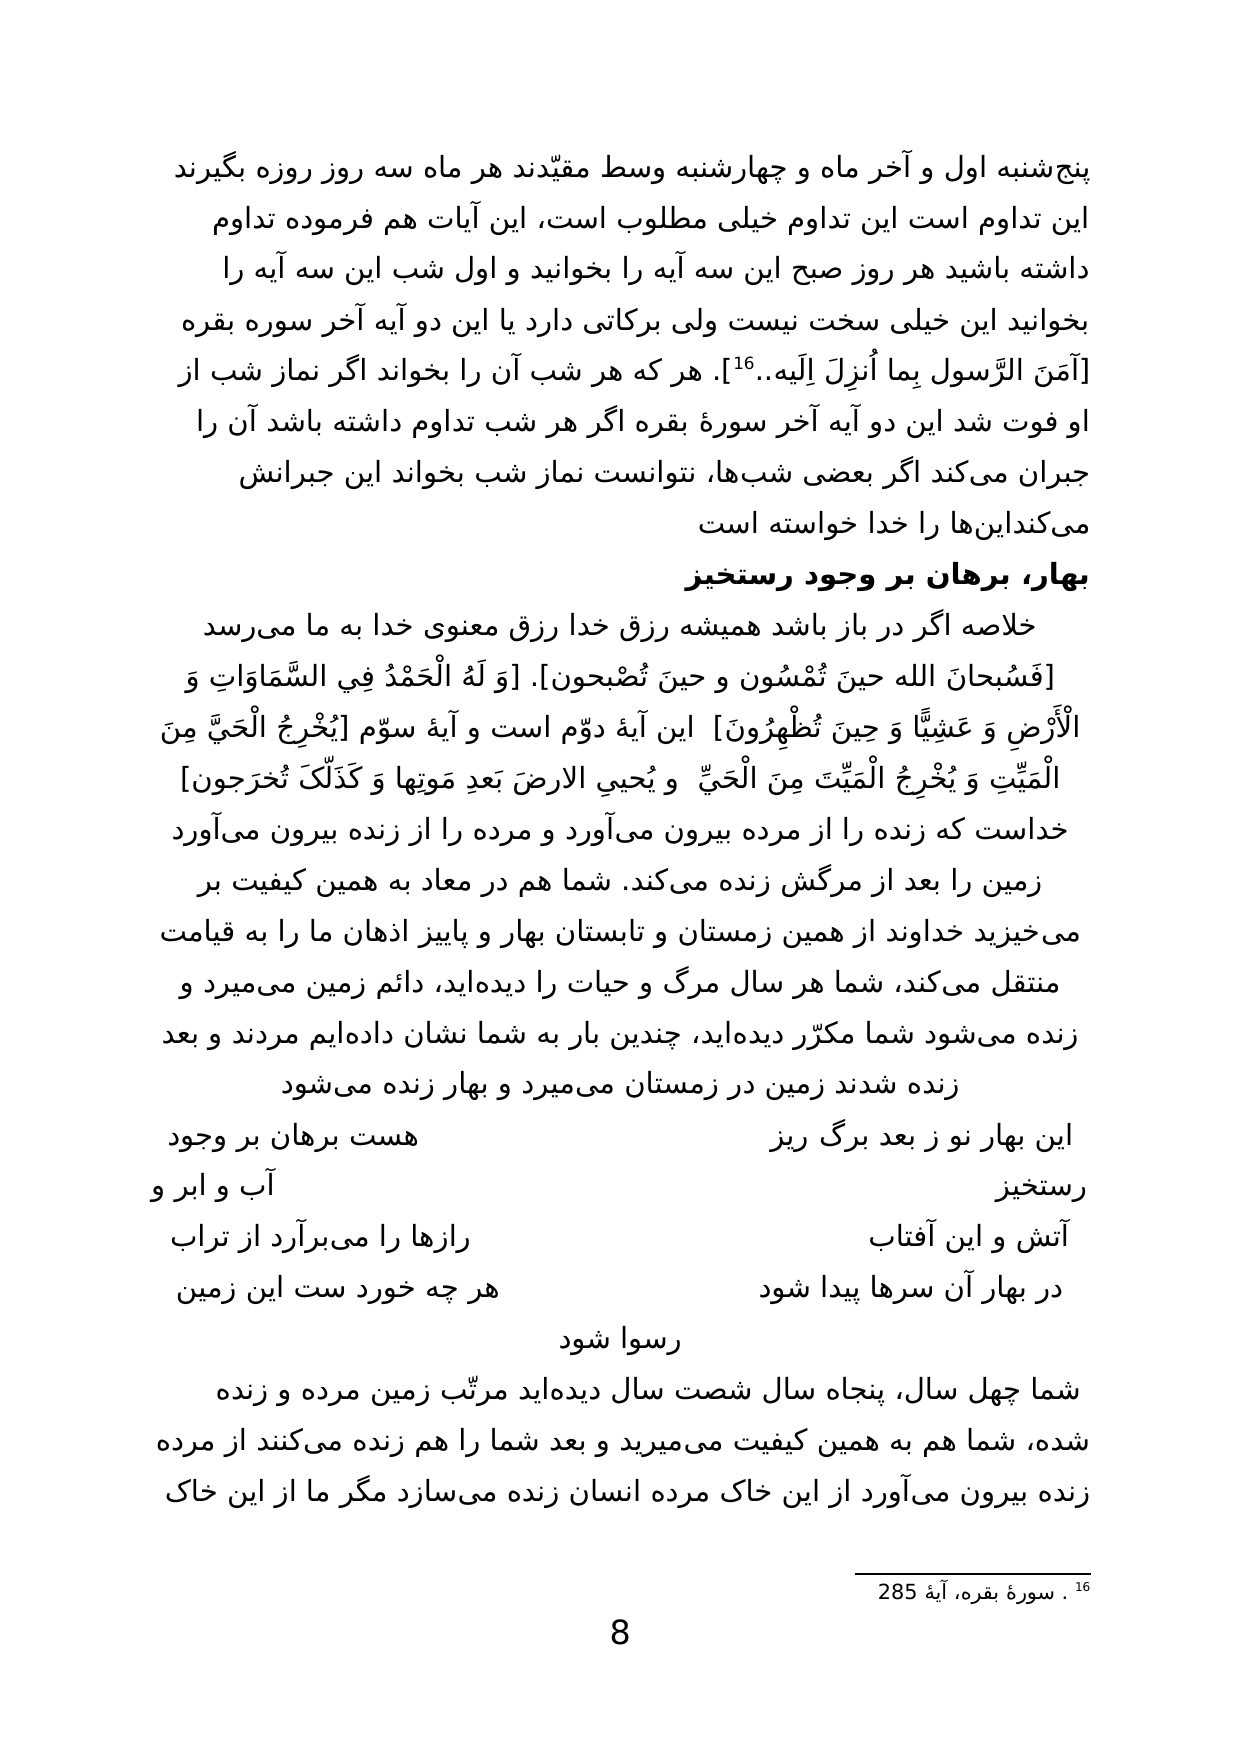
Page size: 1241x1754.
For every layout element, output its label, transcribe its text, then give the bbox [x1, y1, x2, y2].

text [150, 150, 1090, 541]
text خلاصه اگر در باز باشد همیشه رزق خدا رزق معنوی خدا به ما می‌رسد [فَسُبحانَ‌ الله حینَ تُمْسُون و حینَ تُصْبحون]. [وَ لَهُ الْحَمْدُ فِي السَّمَاوَاتِ وَ الْأَرْضِ وَ عَشِيًّا وَ حِينَ تُظْهِرُونَ] این آیۀ دوّم است و آیۀ سوّم [یُخْرِجُ الْحَيَّ مِنَ الْمَيِّتِ وَ يُخْرِجُ الْمَيِّتَ مِنَ الْحَيِّ و یُحییِ الارضَ بَعدِ مَوتِها وَ کَذَلّکَ تُخرَجون] خداست که زنده را از مرده بیرون می‌آورد و مرده را از زنده بیرون می‌آورد زمین را بعد از مرگش زنده می‌کند. شما هم در معاد به همین کیفیت بر می‌خیزید خداوند از همین زمستان و تابستان بهار و پاییز اذهان ما را به قیامت منتقل می‌کند، شما هر سال مرگ و حیات را دیده‌اید، دائم زمین می‌میرد و زنده می‌شود شما مکرّر دیده‌اید، چندین بار به شما نشان داده‌ایم مردند و بعد زنده شدند زمین در زمستان می‌میرد و بهار زنده می‌شود این بهار نو ز بعد برگ‌ ریز هست برهان بر وجود رستخیز آب و ابر و آتش و این آفتاب رازها را می‌برآرد از تراب در بهار آن سرها پیدا شود هر چه خورد ست این زمین رسوا شود [150, 608, 1090, 1356]
text بهار، برهان بر وجود رستخیز [150, 557, 1090, 591]
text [150, 1372, 1090, 1508]
